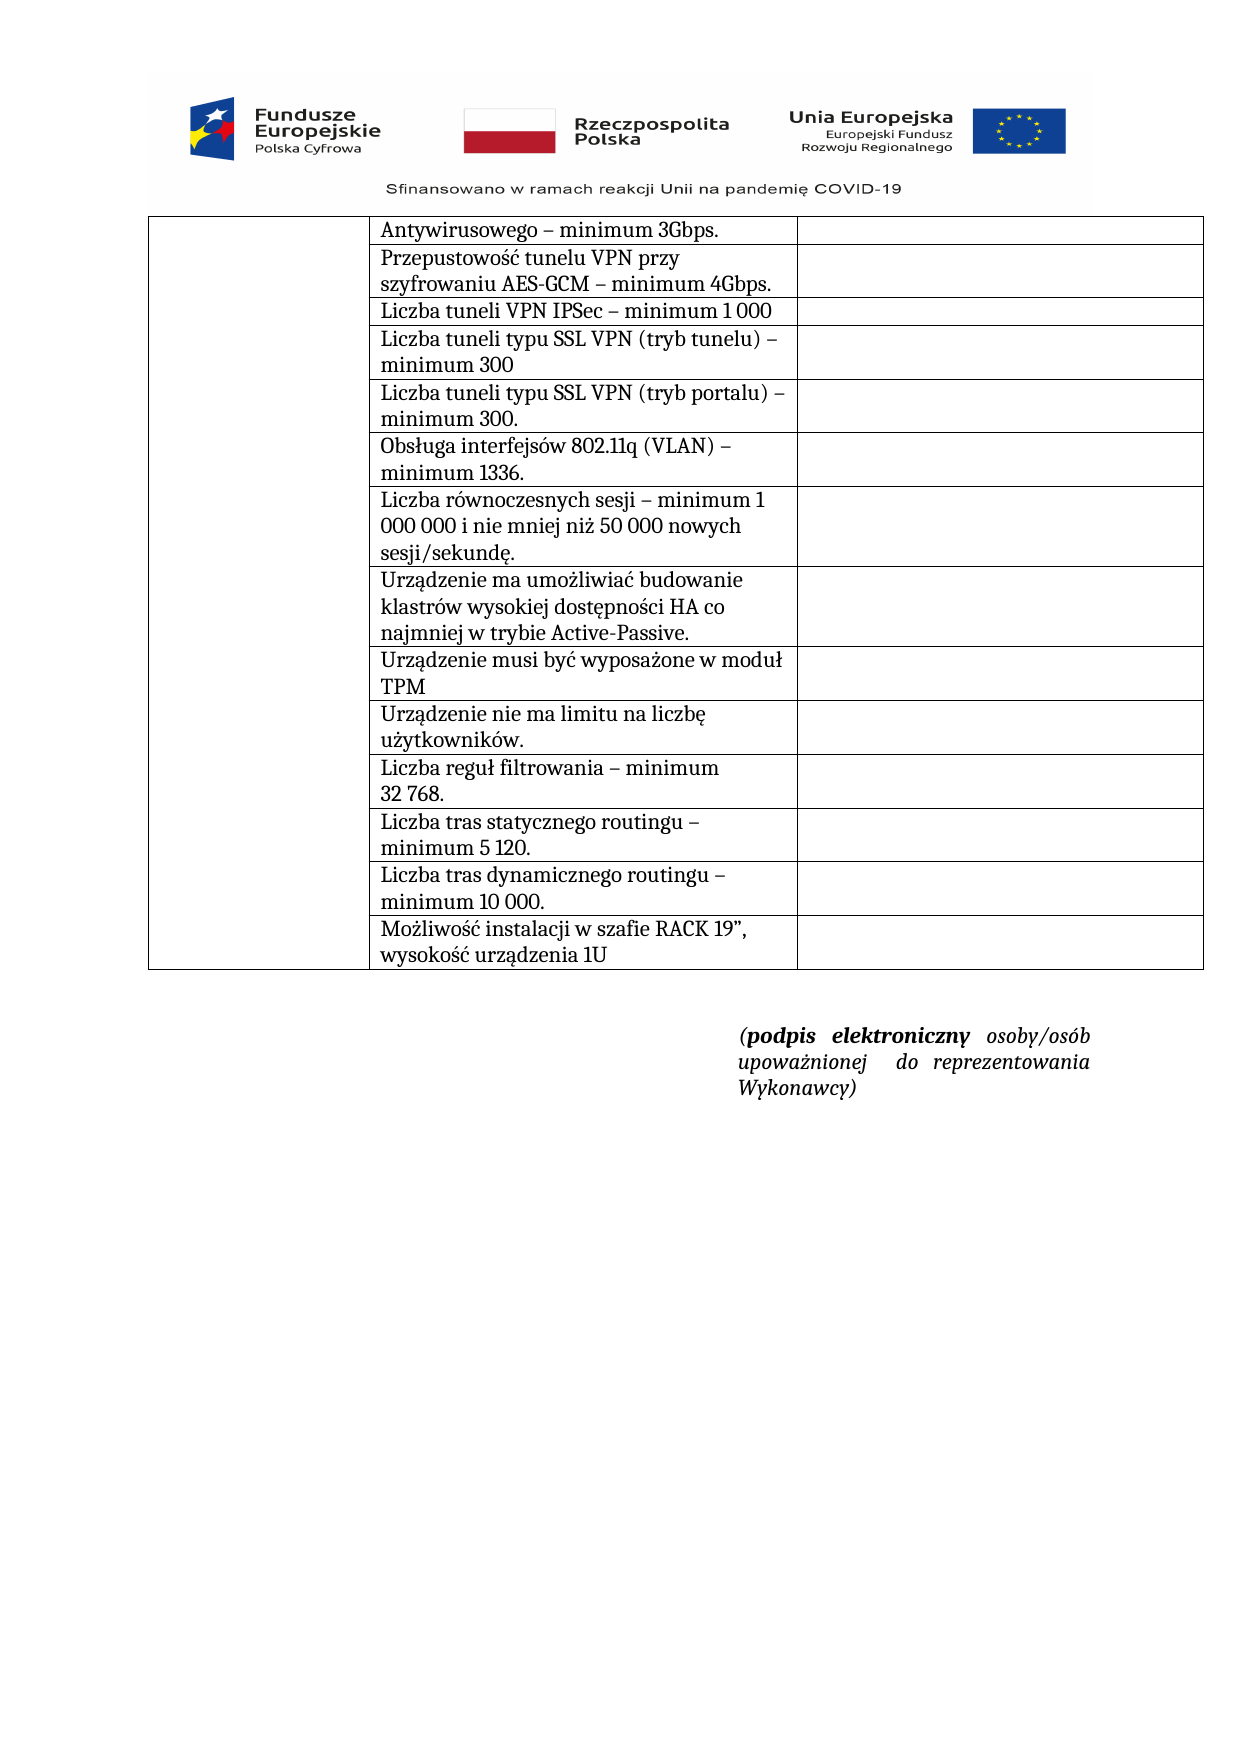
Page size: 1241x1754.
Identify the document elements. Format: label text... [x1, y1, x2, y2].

table_cell Liczba tuneli typu SSL VPN (tryb portalu) – minimum 300. [370, 380, 797, 432]
table_cell Przepustowość filtrowania Antywirusowego – minimum 3Gbps. [370, 217, 797, 243]
table_cell [798, 245, 1203, 297]
table_cell [798, 647, 1203, 700]
table_cell [798, 567, 1203, 646]
table_cell Możliwość instalacji w szafie RACK 19”, wysokość urządzenia 1U [370, 916, 797, 969]
table_cell Liczba tras statycznego routingu – minimum 5 120. [370, 809, 797, 861]
table_cell [798, 755, 1203, 807]
table_cell Liczba tuneli VPN IPSec – minimum 1 000 [370, 298, 797, 325]
table_cell Przepustowość tunelu VPN przy szyfrowaniu AES-GCM – minimum 4Gbps. [370, 245, 797, 297]
table_cell [798, 916, 1203, 969]
table_cell [798, 862, 1203, 915]
table_cell Liczba tuneli typu SSL VPN (tryb tunelu) – minimum 300 [370, 326, 797, 378]
table_cell [798, 701, 1203, 754]
table_cell Urządzenie musi być wyposażone w moduł TPM [370, 647, 797, 700]
table_cell [798, 326, 1203, 378]
table_cell [798, 380, 1203, 432]
picture [147, 73, 1093, 216]
table_cell Urządzenie ma umożliwiać budowanie klastrów wysokiej dostępności HA co najmniej w trybie Active-Passive. [370, 567, 797, 646]
table_cell Liczba reguł filtrowania – minimum 32 768. [370, 755, 797, 807]
text (podpis elektroniczny osoby/osób upoważnionej do reprezentowania Wykonawcy) [738, 1022, 1093, 1101]
table_cell Urządzenie nie ma limitu na liczbę użytkowników. [370, 701, 797, 754]
table_cell [798, 217, 1203, 243]
table_cell [798, 487, 1203, 566]
table_cell [798, 433, 1203, 486]
table_cell Obsługa interfejsów 802.11q (VLAN) – minimum 1336. [370, 433, 797, 486]
table_cell [798, 809, 1203, 861]
table_cell Liczba równoczesnych sesji – minimum 1 000 000 i nie mniej niż 50 000 nowych sesji/sekundę. [370, 487, 797, 566]
table_cell [798, 298, 1203, 325]
table_cell Liczba tras dynamicznego routingu – minimum 10 000. [370, 862, 797, 915]
